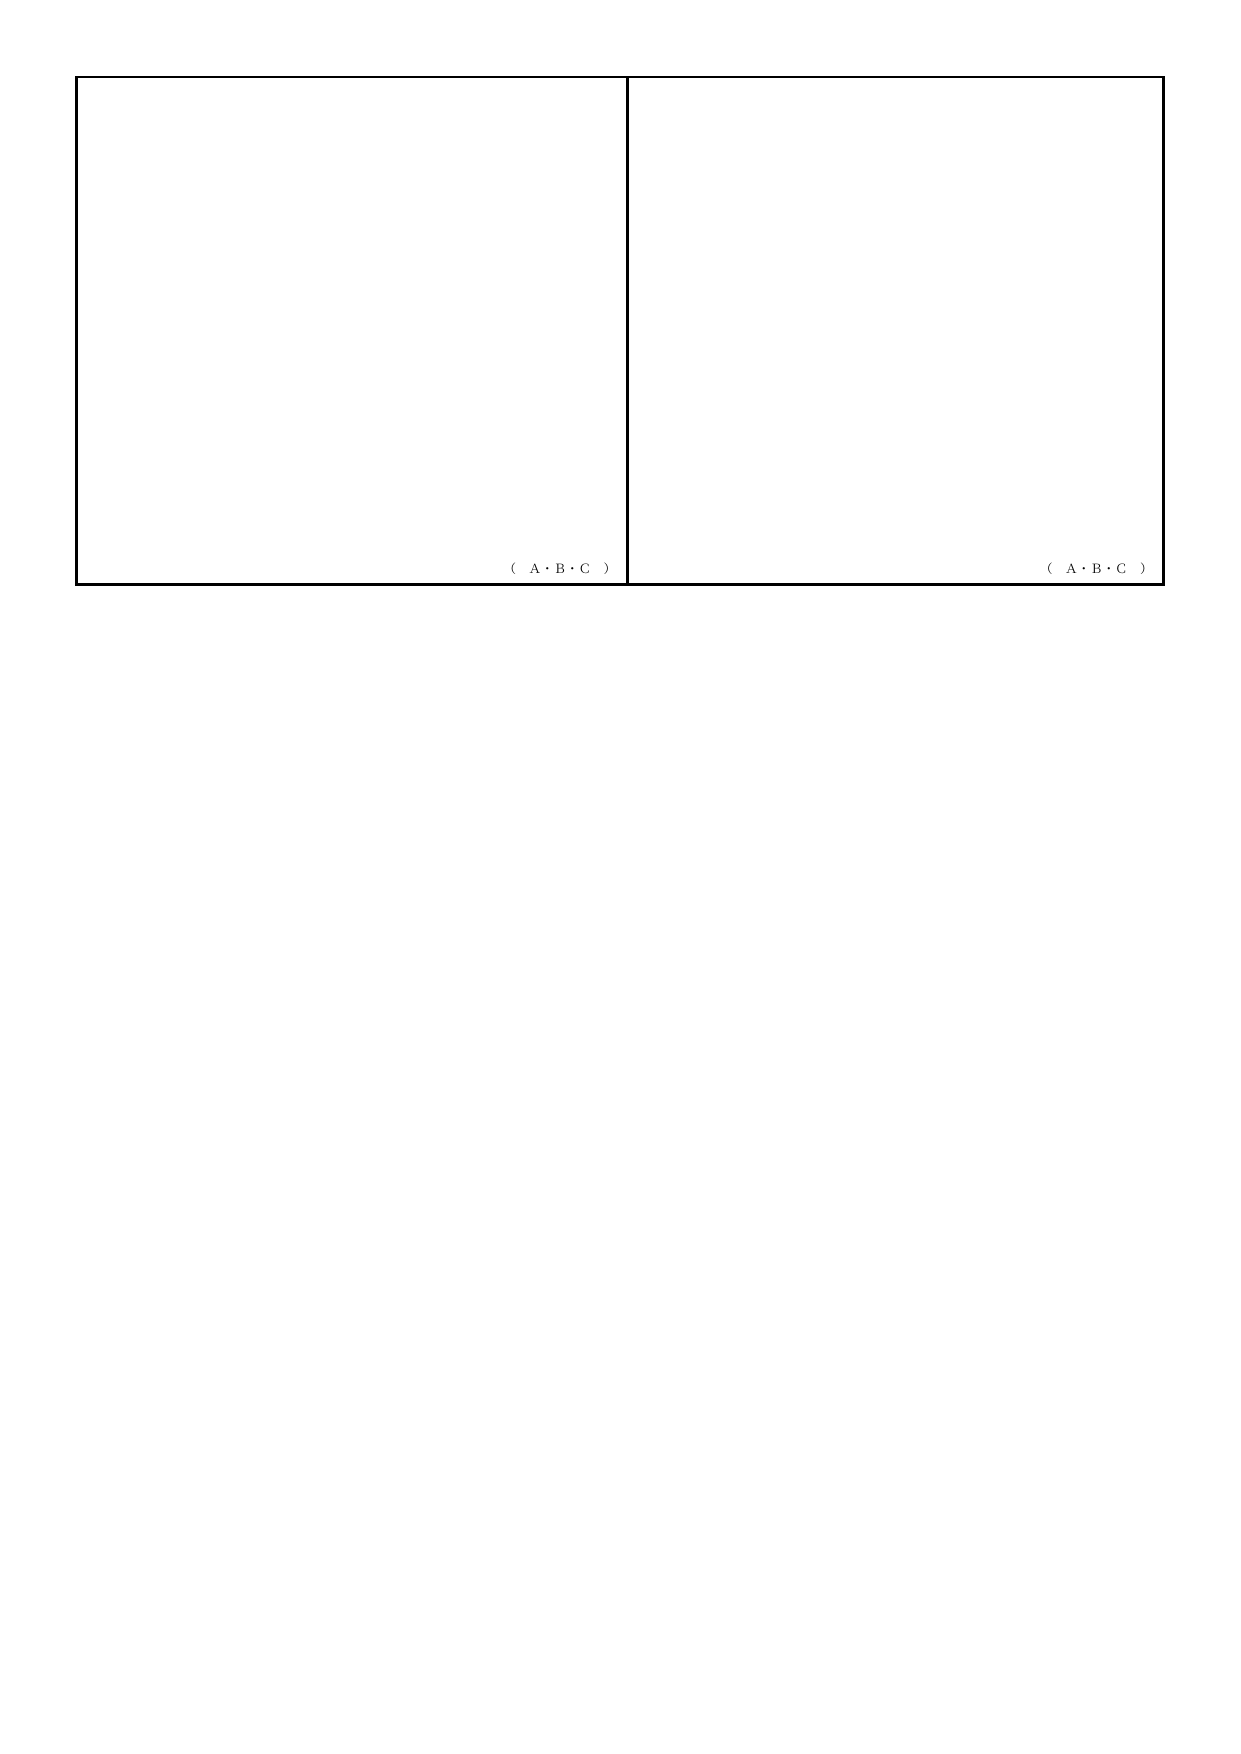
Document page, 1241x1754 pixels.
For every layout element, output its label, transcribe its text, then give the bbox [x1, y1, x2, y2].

table_cell （ Ａ・Ｂ・Ｃ ） [78, 78, 626, 583]
table_cell （ Ａ・Ｂ・Ｃ ） [629, 78, 1162, 583]
